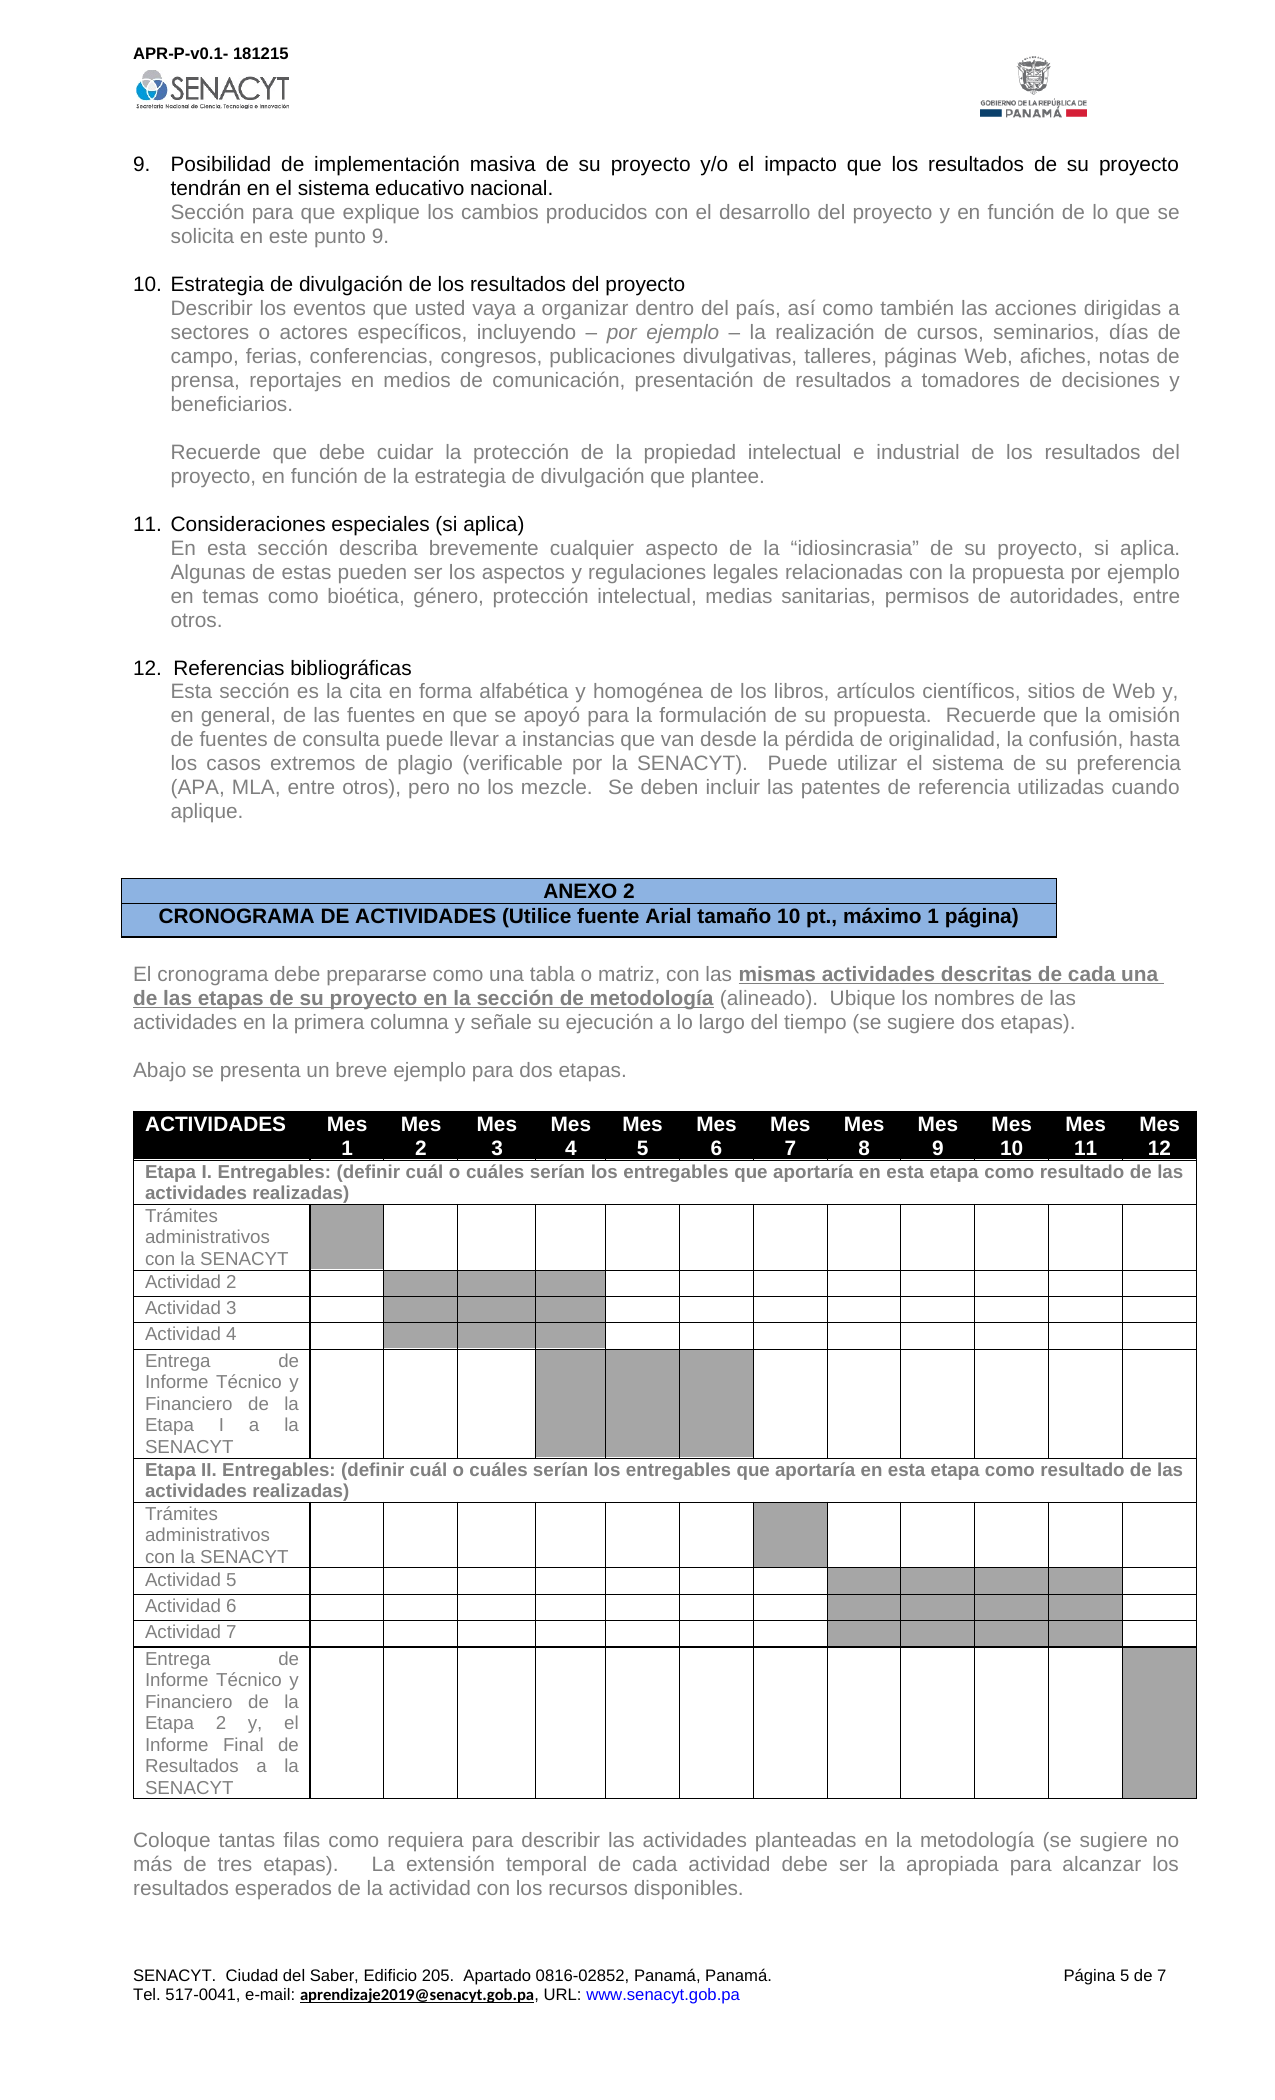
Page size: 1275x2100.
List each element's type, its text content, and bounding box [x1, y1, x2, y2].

table_cell [680, 1648, 753, 1798]
table_cell [754, 1595, 827, 1620]
table_cell [384, 1595, 457, 1620]
table_cell Entrega de Informe Técnico y Financiero de la Etapa 2 y, el Informe Final de Resultados a la SENACYT [134, 1648, 309, 1798]
table_cell [458, 1568, 535, 1594]
table_cell [458, 1297, 535, 1322]
table_cell [311, 1205, 383, 1269]
table_cell Trámites administrativos con la SENACYT [134, 1205, 309, 1269]
table_header Mes 12 [1123, 1112, 1196, 1159]
table_cell [901, 1648, 974, 1798]
table_cell [1049, 1297, 1122, 1322]
table_cell [754, 1323, 827, 1348]
table_header Mes 7 [754, 1112, 827, 1159]
table_header ANEXO 2 [122, 879, 1056, 903]
table_cell [680, 1271, 753, 1296]
table_header Mes 5 [606, 1112, 679, 1159]
table_cell [606, 1621, 679, 1646]
table_cell [1123, 1350, 1196, 1457]
table_cell [975, 1648, 1048, 1798]
table_cell [680, 1568, 753, 1594]
table_cell [828, 1205, 900, 1269]
table_header Mes 3 [458, 1112, 535, 1159]
table_cell [311, 1568, 383, 1594]
table_cell [606, 1503, 679, 1567]
table_cell [1049, 1621, 1122, 1646]
table_cell [458, 1503, 535, 1567]
table_cell [754, 1271, 827, 1296]
table_cell [1049, 1271, 1122, 1296]
table_cell [606, 1568, 679, 1594]
table_cell Actividad 4 [134, 1323, 309, 1348]
table_cell [1123, 1503, 1196, 1567]
table_cell [384, 1648, 457, 1798]
table_cell [680, 1323, 753, 1348]
table_cell [458, 1205, 535, 1269]
table_cell [311, 1350, 383, 1457]
list Consideraciones especiales (si aplica) [133, 512, 1181, 536]
table_cell [384, 1350, 457, 1457]
table_cell [536, 1271, 605, 1296]
table_cell Actividad 7 [134, 1621, 309, 1646]
table_cell [680, 1205, 753, 1269]
table_cell [311, 1621, 383, 1646]
table_cell [828, 1648, 900, 1798]
table_cell [975, 1621, 1048, 1646]
table_cell [1123, 1271, 1196, 1296]
table_cell [828, 1271, 900, 1296]
table_cell [680, 1595, 753, 1620]
table_cell Actividad 2 [134, 1271, 309, 1296]
table_cell [754, 1621, 827, 1646]
table_header Mes 6 [680, 1112, 753, 1159]
table_cell [1123, 1323, 1196, 1348]
table_cell [384, 1621, 457, 1646]
table_cell [311, 1271, 383, 1296]
table_cell [975, 1271, 1048, 1296]
table_cell [901, 1323, 974, 1348]
table_cell Etapa II. Entregables: (definir cuál o cuáles serían los entregables que aportaría en esta etapa como resultado de las actividades realizadas) [134, 1459, 1196, 1502]
table_cell [1049, 1350, 1122, 1457]
table_cell [606, 1271, 679, 1296]
table_cell [458, 1595, 535, 1620]
table_cell [1123, 1621, 1196, 1646]
table_cell [1123, 1568, 1196, 1594]
text Esta sección es la cita en forma alfabética y homogénea de los libros, artículos científicos, sitios de Web y, en general, de las fuentes en que se apoyó para la formulación de su propuesta. Recuerde que la omisión de fuentes de consulta puede llevar a instancias que van desde la pérdida de originalidad, la confusión, hasta los casos extremos de plagio (verificable por la SENACYT). Puede utilizar el sistema de su preferencia (APA, MLA, entre otros), pero no los mezcle. Se deben incluir las patentes de referencia utilizadas cuando aplique. [170, 679, 1181, 823]
table_cell [901, 1205, 974, 1269]
text Coloque tantas filas como requiera para describir las actividades planteadas en la metodología (se sugiere no más de tres etapas). La extensión temporal de cada actividad debe ser la apropiada para alcanzar los resultados esperados de la actividad con los recursos disponibles. [133, 1828, 1181, 1900]
table_header Mes 1 [311, 1112, 383, 1159]
table_cell [606, 1205, 679, 1269]
table_cell [828, 1350, 900, 1457]
table_cell [680, 1621, 753, 1646]
table_cell [901, 1350, 974, 1457]
table_cell [680, 1297, 753, 1322]
table_cell [754, 1648, 827, 1798]
table_cell [606, 1595, 679, 1620]
table_cell [975, 1568, 1048, 1594]
table_cell [975, 1205, 1048, 1269]
table_cell [901, 1503, 974, 1567]
table_cell [311, 1297, 383, 1322]
table_cell [828, 1595, 900, 1620]
table_cell [975, 1595, 1048, 1620]
table_cell [606, 1648, 679, 1798]
table_cell [680, 1350, 753, 1457]
table_cell [384, 1503, 457, 1567]
table_cell [828, 1503, 900, 1567]
table_cell Actividad 5 [134, 1568, 309, 1594]
table_cell [536, 1323, 605, 1348]
table_header Mes 10 [975, 1112, 1048, 1159]
table_header Mes 11 [1049, 1112, 1122, 1159]
table_cell [384, 1297, 457, 1322]
table_cell [828, 1297, 900, 1322]
table_cell [1049, 1205, 1122, 1269]
text Describir los eventos que usted vaya a organizar dentro del país, así como también las acciones dirigidas a sectores o actores específicos, incluyendo – por ejemplo – la realización de cursos, seminarios, días de campo, ferias, conferencias, congresos, publicaciones divulgativas, talleres, páginas Web, afiches, notas de prensa, reportajes en medios de comunicación, presentación de resultados a tomadores de decisiones y beneficiarios. [170, 296, 1181, 416]
table_cell [458, 1271, 535, 1296]
text Sección para que explique los cambios producidos con el desarrollo del proyecto y en función de lo que se solicita en este punto 9. [170, 200, 1181, 248]
table_cell [536, 1621, 605, 1646]
table_header Mes 4 [536, 1112, 605, 1159]
table_cell [1049, 1503, 1122, 1567]
table_header ACTIVIDADES [134, 1112, 309, 1159]
table_cell [606, 1350, 679, 1457]
table_cell [384, 1568, 457, 1594]
table_cell [458, 1350, 535, 1457]
table_cell [1123, 1595, 1196, 1620]
table_cell [458, 1323, 535, 1348]
table_cell [754, 1205, 827, 1269]
list En esta sección describa brevemente cualquier aspecto de la “idiosincrasia” de su proyecto, si aplica. Algunas de estas pueden ser los aspectos y regulaciones legales relacionadas con la propuesta por ejemplo en temas como bioética, género, protección intelectual, medias sanitarias, permisos de autoridades, entre otros. [170, 536, 1181, 631]
table_cell [606, 1297, 679, 1322]
text 12. Referencias bibliográficas [133, 655, 1181, 679]
table_cell [680, 1503, 753, 1567]
table_cell [975, 1297, 1048, 1322]
table_cell [606, 1323, 679, 1348]
text El cronograma debe prepararse como una tabla o matriz, con las mismas actividades descritas de cada una de las etapas de su proyecto en la sección de metodología (alineado). Ubique los nombres de las actividades en la primera columna y señale su ejecución a lo largo del tiempo (se sugiere dos etapas). [133, 962, 1181, 1034]
table_cell Actividad 3 [134, 1297, 309, 1322]
table_cell [1123, 1205, 1196, 1269]
table_header Mes 2 [384, 1112, 457, 1159]
table_cell [901, 1621, 974, 1646]
table_cell [384, 1205, 457, 1269]
table_cell Actividad 6 [134, 1595, 309, 1620]
table_cell [536, 1595, 605, 1620]
table_cell [536, 1648, 605, 1798]
table_cell [754, 1568, 827, 1594]
table_cell [1049, 1595, 1122, 1620]
table_cell [536, 1350, 605, 1457]
table_cell [975, 1503, 1048, 1567]
table_cell [384, 1323, 457, 1348]
table_cell [754, 1350, 827, 1457]
table_cell [901, 1568, 974, 1594]
table_cell [384, 1271, 457, 1296]
table_cell [1123, 1297, 1196, 1322]
table_cell [1049, 1323, 1122, 1348]
table_cell [754, 1297, 827, 1322]
table_header Mes 9 [901, 1112, 974, 1159]
table_cell [975, 1323, 1048, 1348]
table_cell [1049, 1648, 1122, 1798]
table_cell [975, 1350, 1048, 1457]
text Recuerde que debe cuidar la protección de la propiedad intelectual e industrial de los resultados del proyecto, en función de la estrategia de divulgación que plantee. [170, 440, 1181, 488]
table_header Mes 8 [828, 1112, 900, 1159]
table_cell [311, 1323, 383, 1348]
table_cell [311, 1648, 383, 1798]
table_cell [536, 1503, 605, 1567]
table_cell Etapa I. Entregables: (definir cuál o cuáles serían los entregables que aportaría en esta etapa como resultado de las actividades realizadas) [134, 1161, 1196, 1204]
table_cell [536, 1568, 605, 1594]
table_cell [828, 1568, 900, 1594]
list Posibilidad de implementación masiva de su proyecto y/o el impacto que los resultados de su proyecto tendrán en el sistema educativo nacional. [133, 152, 1181, 200]
table_cell [901, 1595, 974, 1620]
table_cell [536, 1205, 605, 1269]
table_cell Trámites administrativos con la SENACYT [134, 1503, 309, 1567]
table_cell [311, 1595, 383, 1620]
list Estrategia de divulgación de los resultados del proyecto [133, 272, 1181, 296]
table_cell [536, 1297, 605, 1322]
table_cell [1049, 1568, 1122, 1594]
table_cell [1123, 1648, 1196, 1798]
picture [136, 70, 289, 109]
table_cell [311, 1503, 383, 1567]
text Abajo se presenta un breve ejemplo para dos etapas. [133, 1058, 1181, 1082]
table_cell Entrega de Informe Técnico y Financiero de la Etapa I a la SENACYT [134, 1350, 309, 1457]
table_cell [828, 1323, 900, 1348]
table_cell [458, 1648, 535, 1798]
picture [972, 54, 1097, 118]
table_cell [901, 1297, 974, 1322]
table_cell [901, 1271, 974, 1296]
table_cell [828, 1621, 900, 1646]
table_cell CRONOGRAMA DE ACTIVIDADES (Utilice fuente Arial tamaño 10 pt., máximo 1 página) [122, 904, 1056, 936]
table_cell [458, 1621, 535, 1646]
table_cell [754, 1503, 827, 1567]
